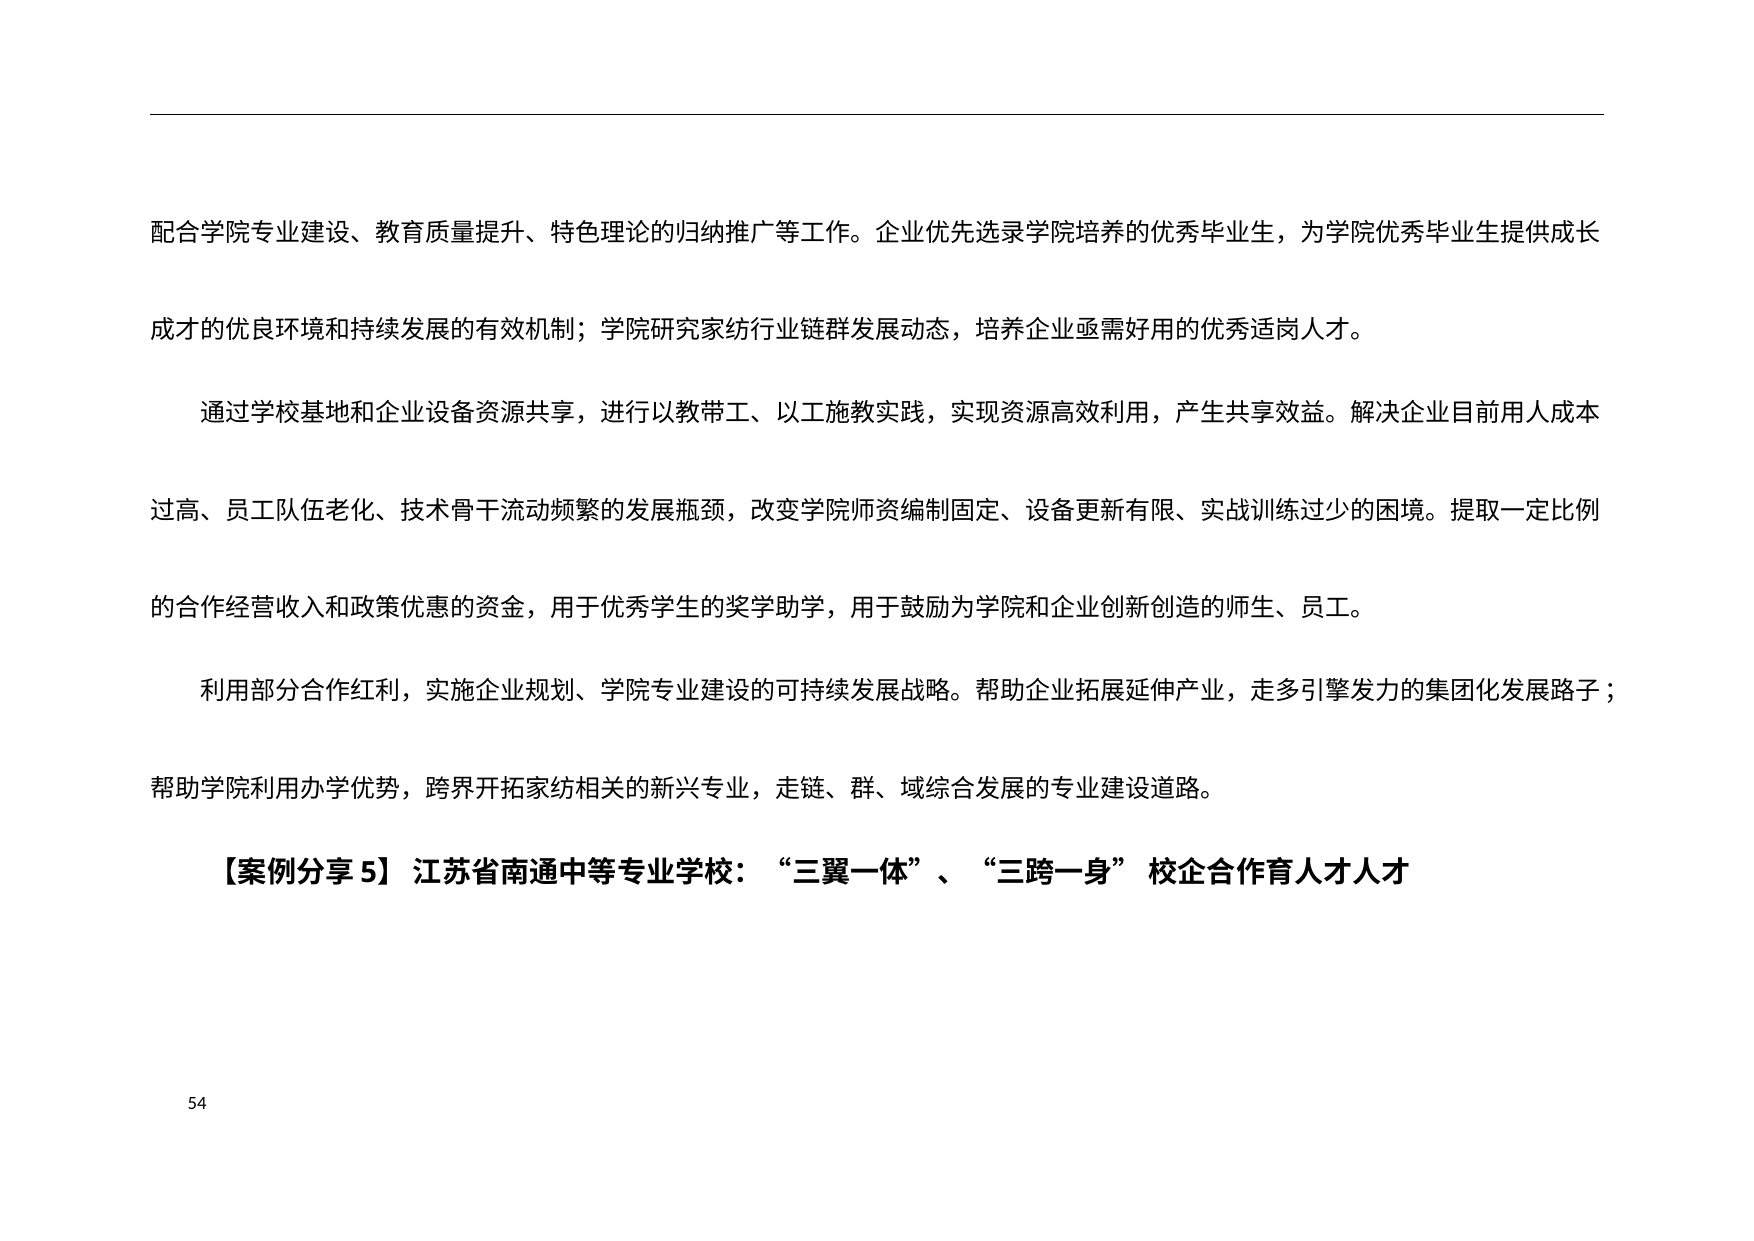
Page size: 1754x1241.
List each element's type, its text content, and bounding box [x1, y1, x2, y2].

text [150, 198, 1604, 360]
text 【案例分享5】 江苏省南通中等专业学校：“三翼一体”、“三跨一身” 校企合作育人才人才 [150, 837, 1604, 902]
text 通过学校基地和企业设备资源共享，进行以教带工、以工施教实践，实现资源高效利用，产生共享效益。解决企业目前用人成本过高、员工队伍老化、技术骨干流动频繁的发展瓶颈，改变学院师资编制固定、设备更新有限、实战训练过少的困境。提取一定比例的合作经营收入和政策优惠的资金，用于优秀学生的奖学助学，用于鼓励为学院和企业创新创造的师生、员工。 [150, 378, 1604, 638]
text 利用部分合作红利，实施企业规划、学院专业建设的可持续发展战略。帮助企业拓展延伸产业，走多引擎发力的集团化发展路子；帮助学院利用办学优势，跨界开拓家纺相关的新兴专业，走链、群、域综合发展的专业建设道路。 [150, 656, 1604, 819]
